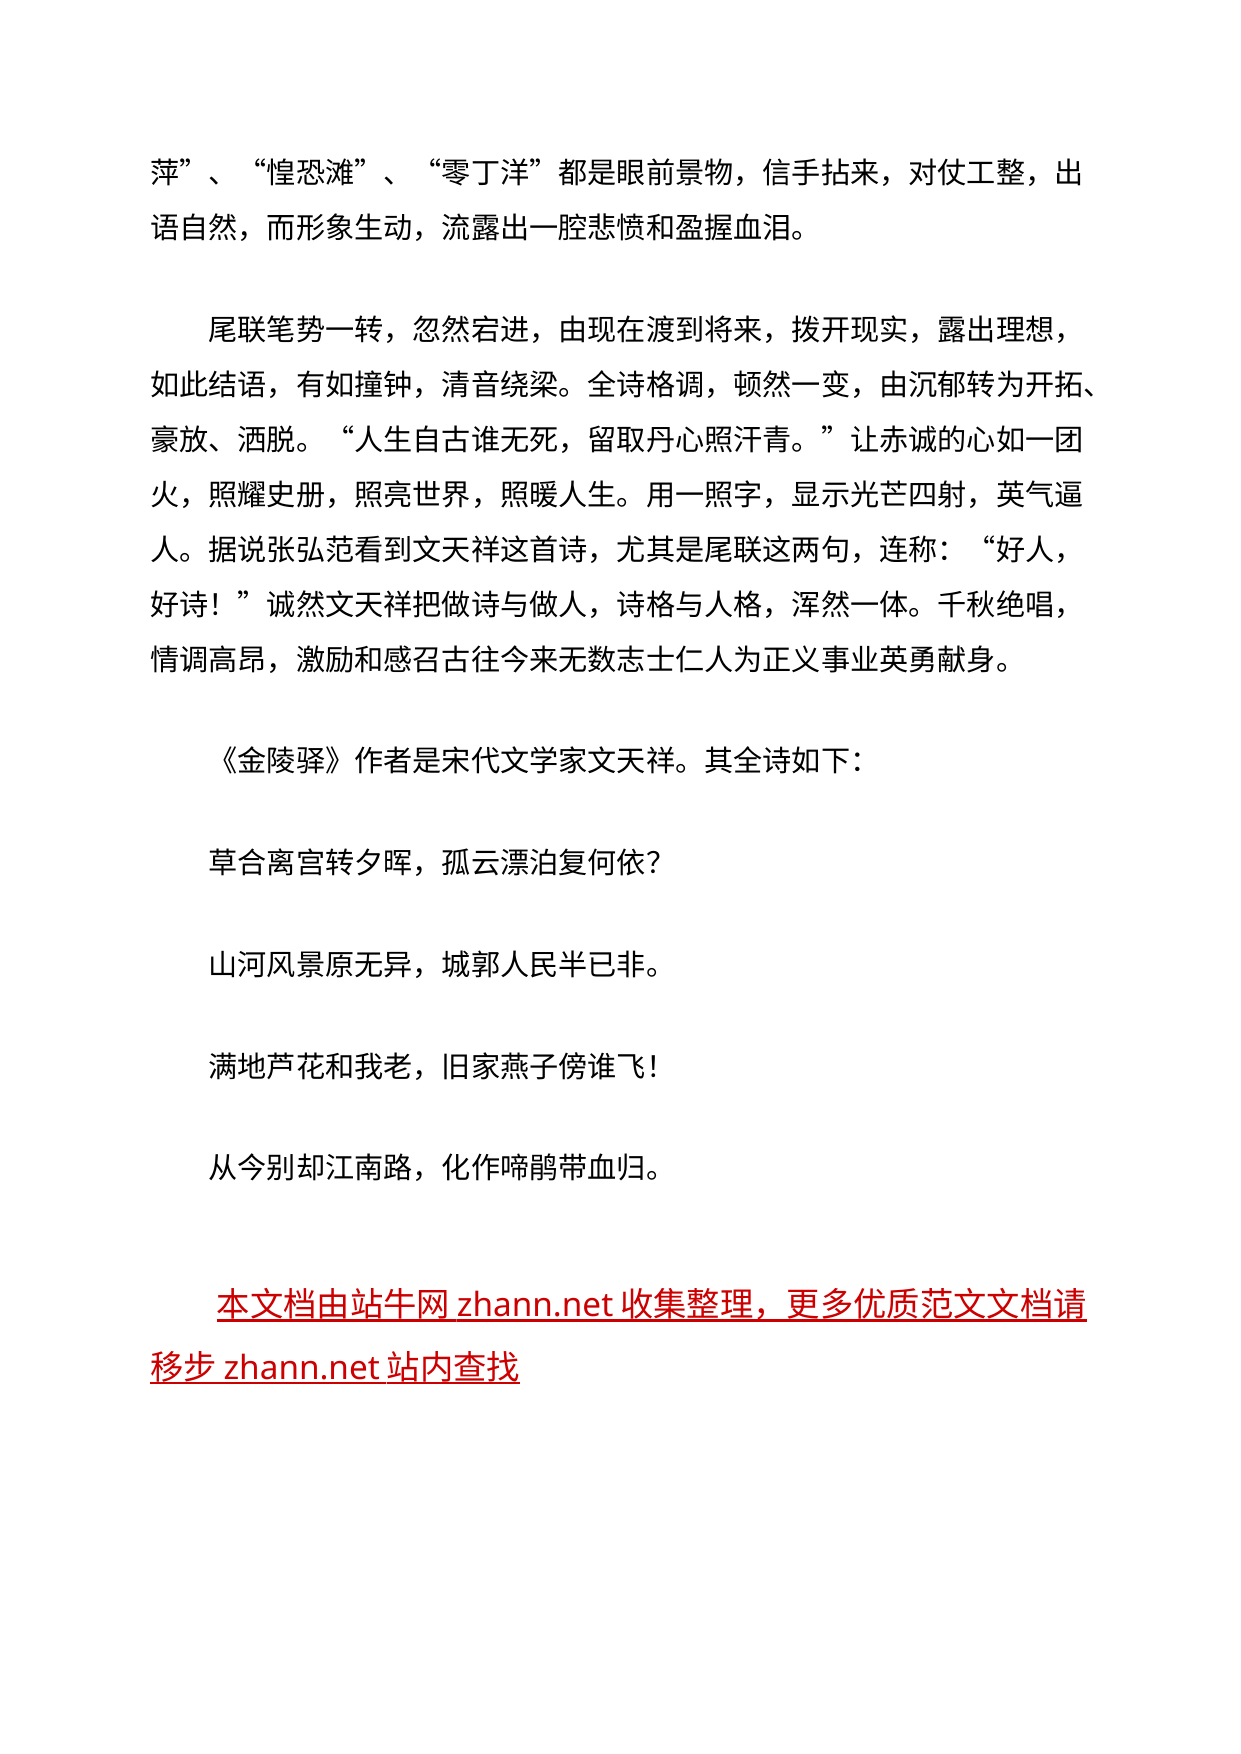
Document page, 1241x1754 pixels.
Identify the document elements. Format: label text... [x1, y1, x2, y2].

text 本文档由站牛网zhann.net收集整理，更多优质范文文档请移步zhann.net站内查找 [150, 1278, 1090, 1389]
text 《金陵驿》作者是宋代文学家文天祥。其全诗如下： [150, 738, 1090, 780]
text 尾联笔势一转，忽然宕进，由现在渡到将来，拨开现实，露出理想，如此结语，有如撞钟，清音绕梁。全诗格调，顿然一变，由沉郁转为开拓、豪放、洒脱。“人生自古谁无死，留取丹心照汗青。”让赤诚的心如一团火，照耀史册，照亮世界，照暖人生。用一照字，显示光芒四射，英气逼人。据说张弘范看到文天祥这首诗，尤其是尾联这两句，连称：“好人，好诗！”诚然文天祥把做诗与做人，诗格与人格，浑然一体。千秋绝唱，情调高昂，激励和感召古往今来无数志士仁人为正义事业英勇献身。 [150, 307, 1090, 678]
text 山河风景原无异，城郭人民半已非。 [150, 941, 1090, 984]
text 草合离宫转夕晖，孤云漂泊复何依？ [150, 839, 1090, 882]
text 从今别却江南路，化作啼鹃带血归。 [150, 1145, 1090, 1187]
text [150, 150, 1090, 247]
text 满地芦花和我老，旧家燕子傍谁飞！ [150, 1043, 1090, 1085]
